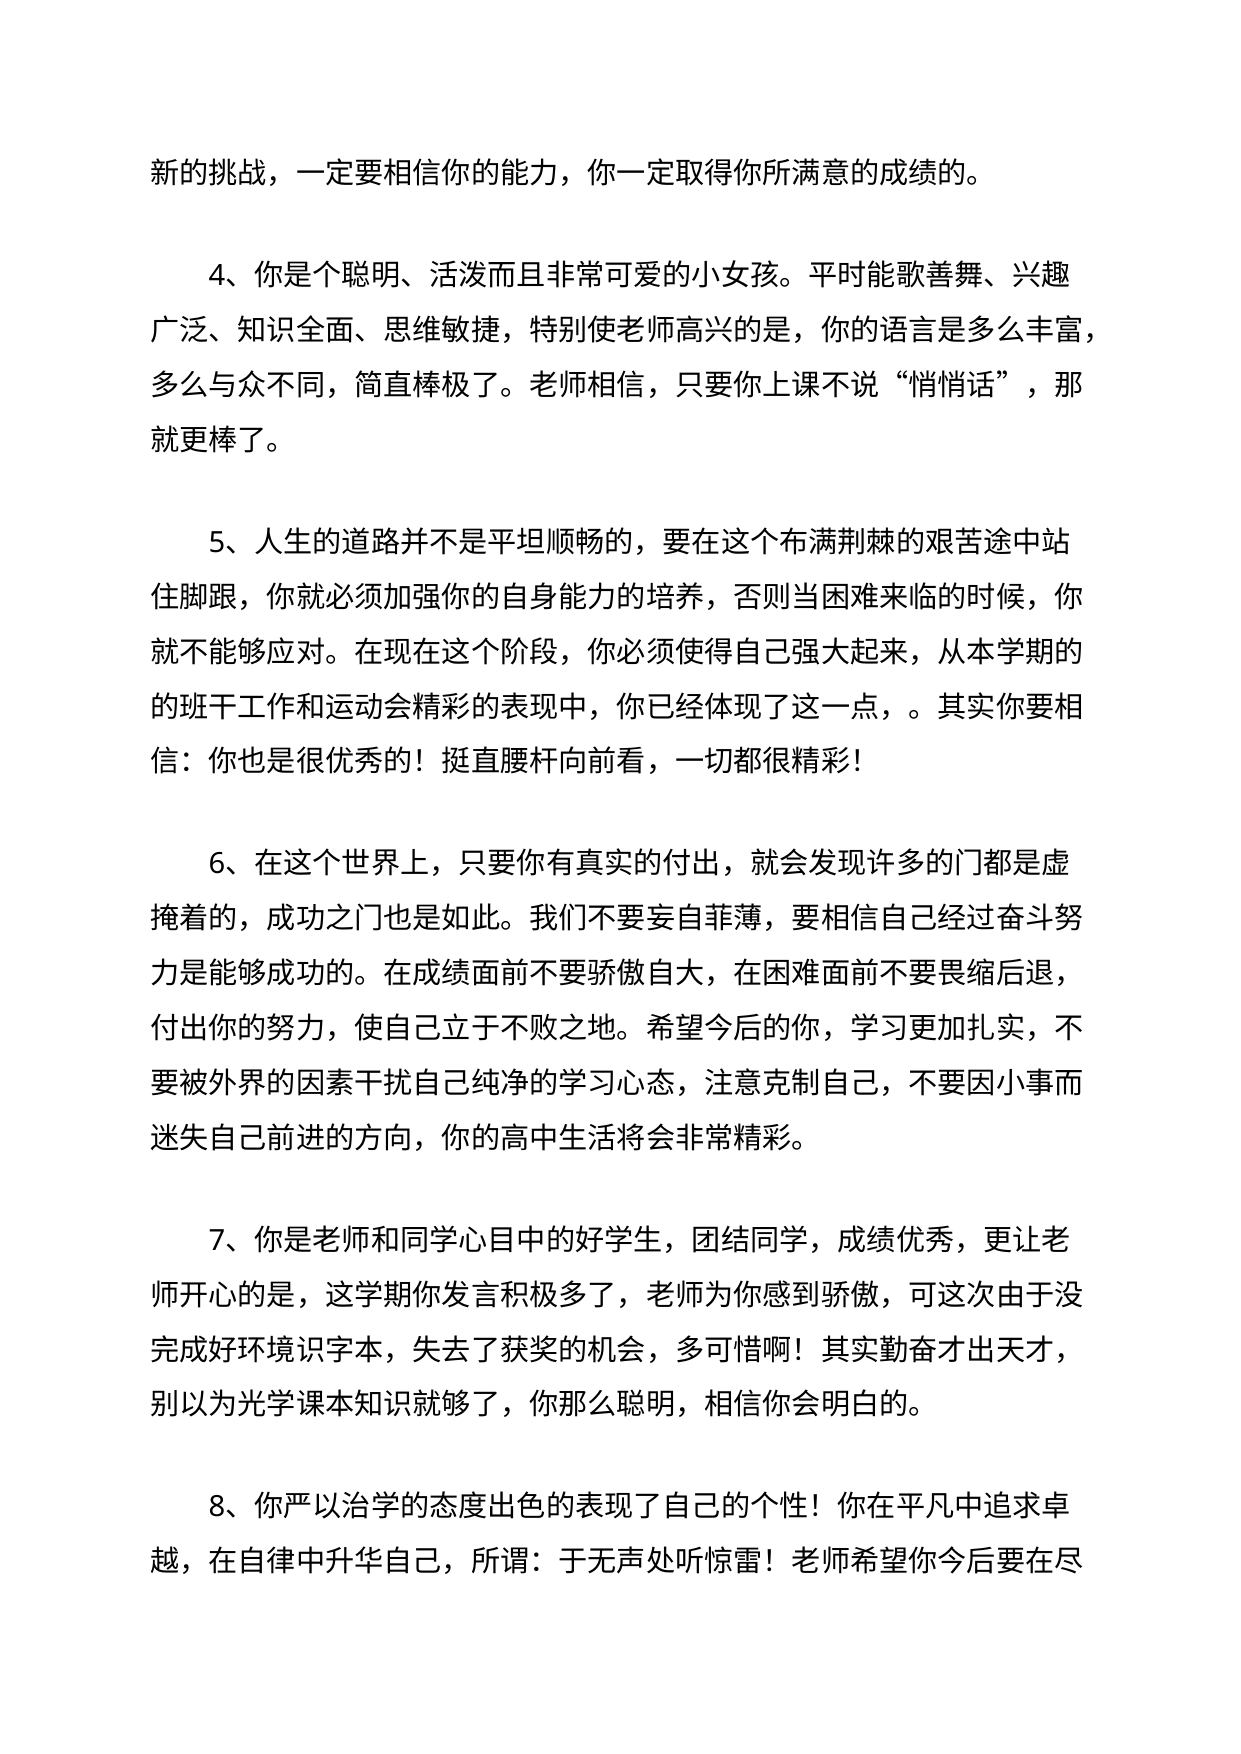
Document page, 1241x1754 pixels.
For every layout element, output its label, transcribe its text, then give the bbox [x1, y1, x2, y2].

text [150, 150, 1090, 192]
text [150, 1483, 1090, 1580]
text 4、你是个聪明、活泼而且非常可爱的小女孩。平时能歌善舞、兴趣广泛、知识全面、思维敏捷，特别使老师高兴的是，你的语言是多么丰富，多么与众不同，简直棒极了。老师相信，只要你上课不说“悄悄话”，那就更棒了。 [150, 252, 1090, 459]
text 6、在这个世界上，只要你有真实的付出，就会发现许多的门都是虚掩着的，成功之门也是如此。我们不要妄自菲薄，要相信自己经过奋斗努力是能够成功的。在成绩面前不要骄傲自大，在困难面前不要畏缩后退，付出你的努力，使自己立于不败之地。希望今后的你，学习更加扎实，不要被外界的因素干扰自己纯净的学习心态，注意克制自己，不要因小事而迷失自己前进的方向，你的高中生活将会非常精彩。 [150, 840, 1090, 1157]
text 7、你是老师和同学心目中的好学生，团结同学，成绩优秀，更让老师开心的是，这学期你发言积极多了，老师为你感到骄傲，可这次由于没完成好环境识字本，失去了获奖的机会，多可惜啊！其实勤奋才出天才，别以为光学课本知识就够了，你那么聪明，相信你会明白的。 [150, 1216, 1090, 1423]
text 5、人生的道路并不是平坦顺畅的，要在这个布满荆棘的艰苦途中站住脚跟，你就必须加强你的自身能力的培养，否则当困难来临的时候，你就不能够应对。在现在这个阶段，你必须使得自己强大起来，从本学期的的班干工作和运动会精彩的表现中，你已经体现了这一点，。其实你要相信：你也是很优秀的！挺直腰杆向前看，一切都很精彩！ [150, 518, 1090, 780]
